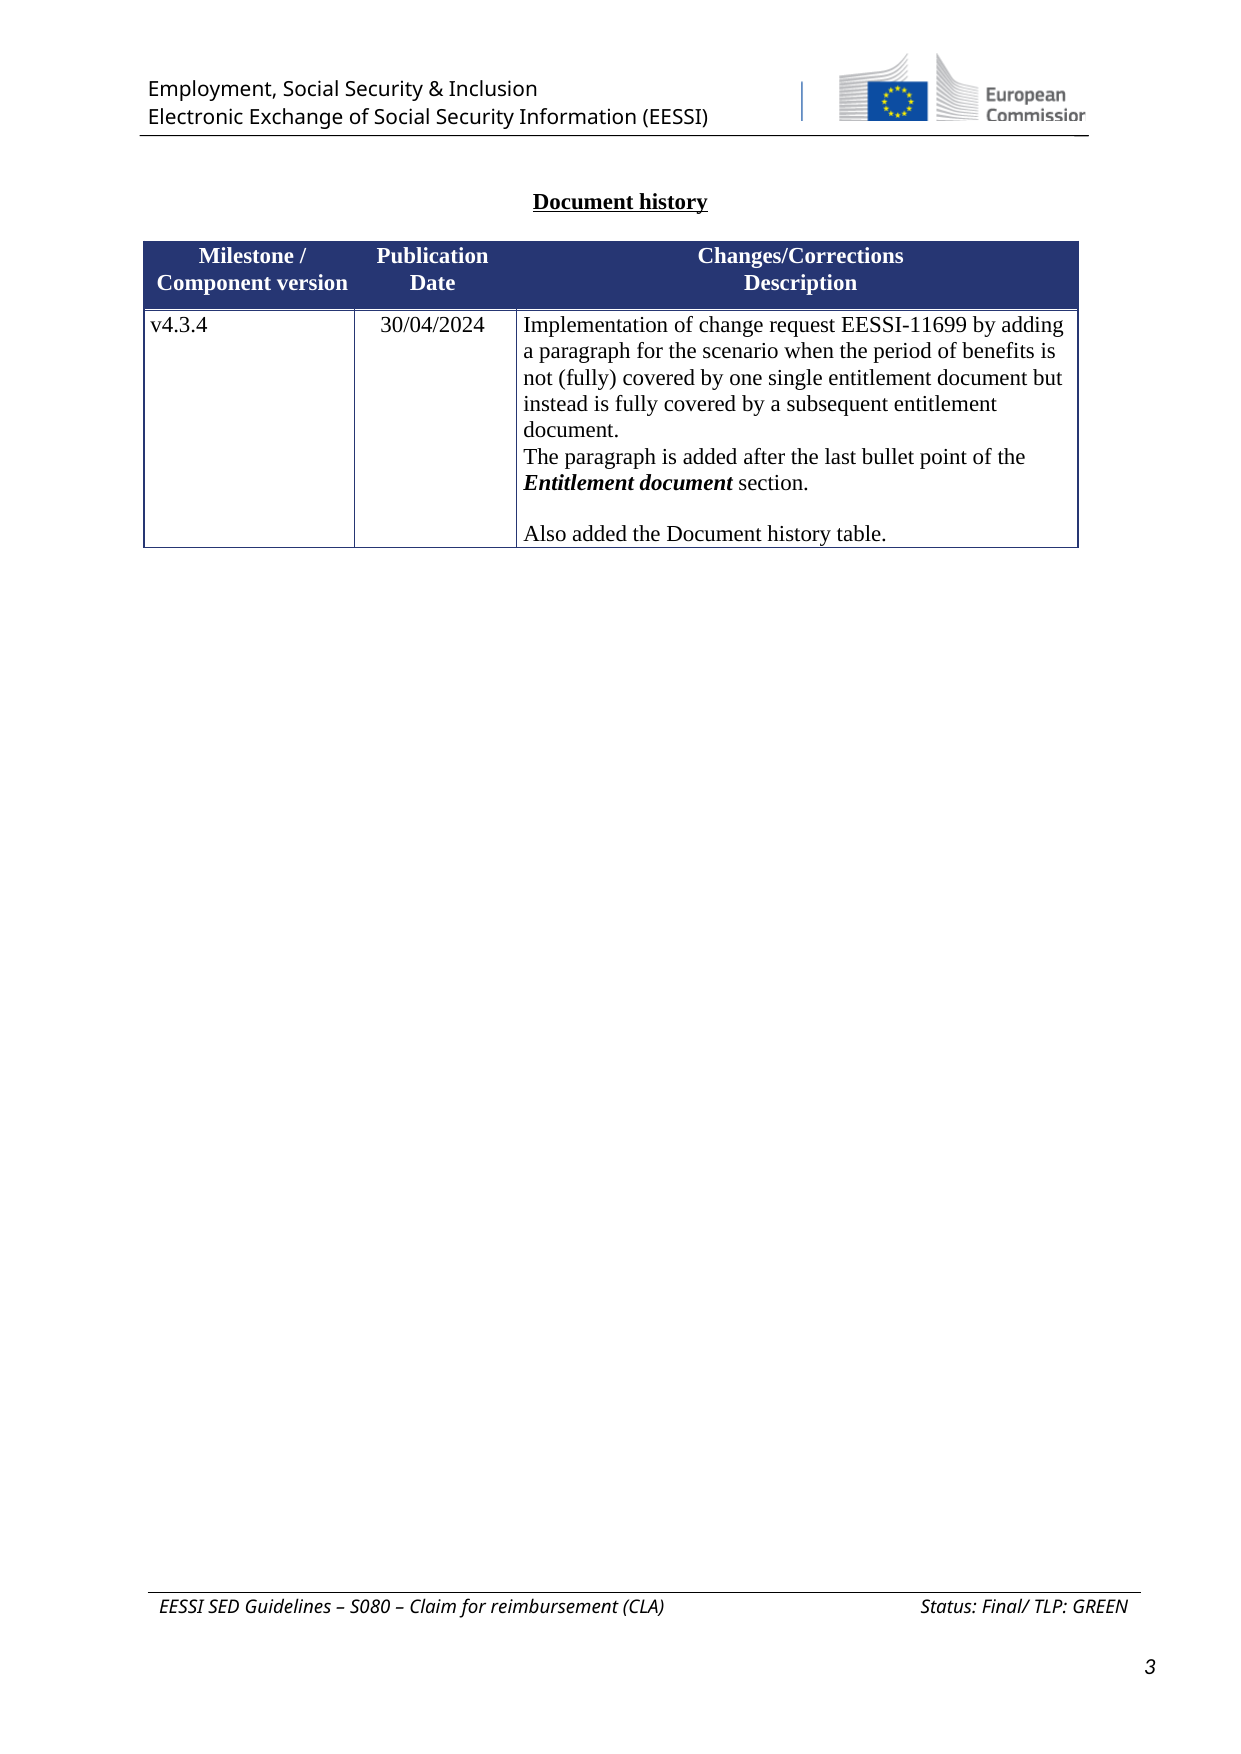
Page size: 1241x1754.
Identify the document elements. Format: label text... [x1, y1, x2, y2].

table_header Milestone / Component version [145, 243, 354, 309]
text Document history [148, 188, 1093, 214]
table_header Publication Date [355, 243, 516, 309]
table_header Changes/Corrections Description [517, 243, 1077, 309]
table_cell 30/04/2024 [355, 311, 516, 547]
picture [800, 53, 1085, 119]
table_cell Implementation of change request EESSI-11699 by adding a paragraph for the scenario when the period of benefits is not (fully) covered by one single entitlement document but instead is fully covered by a subsequent entitlement document. The paragraph is added after the last bullet point of the Entitlement document section. Also added the Document history table. [517, 311, 1077, 547]
table_cell v4.3.4 [145, 311, 354, 547]
